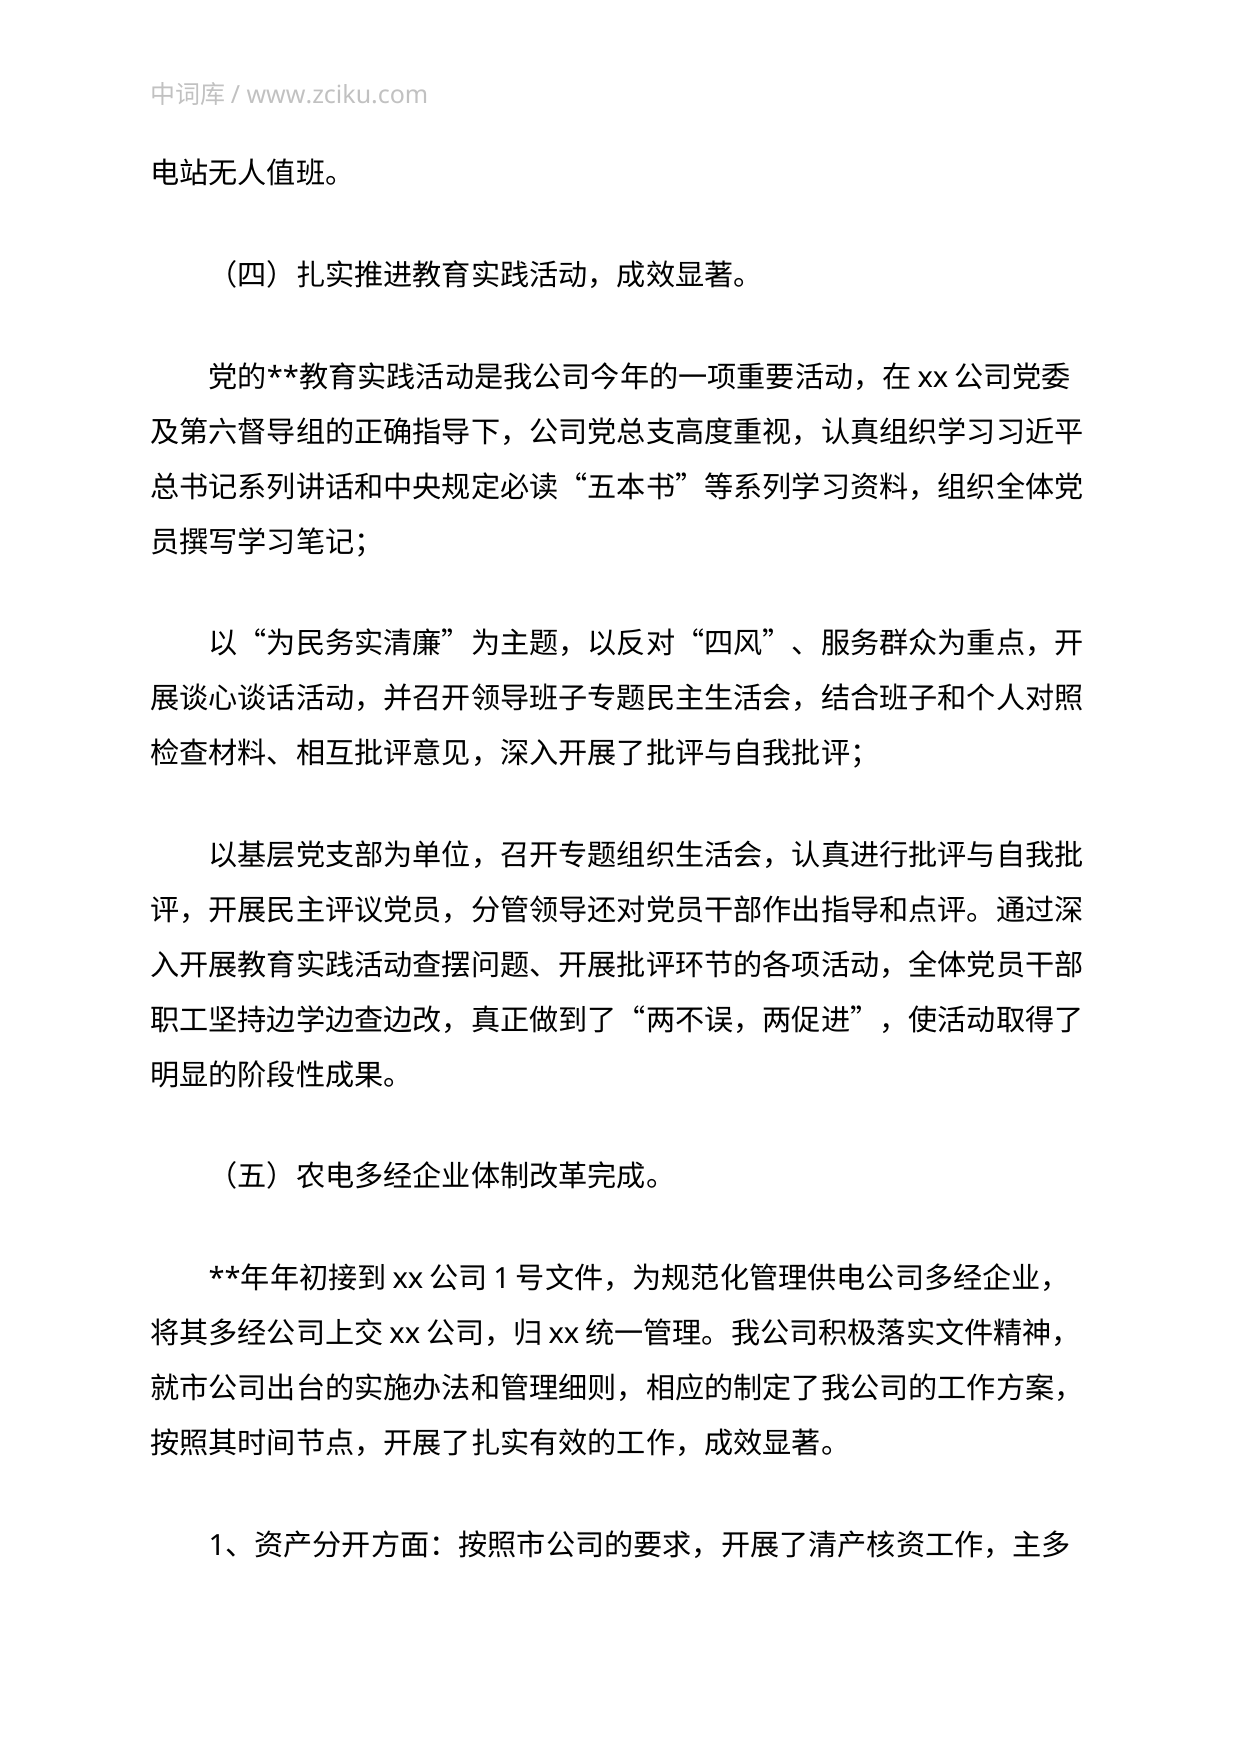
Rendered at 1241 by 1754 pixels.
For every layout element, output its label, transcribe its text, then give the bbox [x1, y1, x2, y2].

text 以“为民务实清廉”为主题，以反对“四风”、服务群众为重点，开展谈心谈话活动，并召开领导班子专题民主生活会，结合班子和个人对照检查材料、相互批评意见，深入开展了批评与自我批评； [150, 620, 1090, 772]
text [150, 1521, 1090, 1564]
text 党的**教育实践活动是我公司今年的一项重要活动，在xx公司党委及第六督导组的正确指导下，公司党总支高度重视，认真组织学习习近平总书记系列讲话和中央规定必读“五本书”等系列学习资料，组织全体党员撰写学习笔记； [150, 353, 1090, 561]
text （四）扎实推进教育实践活动，成效显著。 [150, 252, 1090, 294]
text （五）农电多经企业体制改革完成。 [150, 1153, 1090, 1195]
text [150, 150, 1090, 192]
text **年年初接到xx公司1号文件，为规范化管理供电公司多经企业，将其多经公司上交xx公司，归xx统一管理。我公司积极落实文件精神，就市公司出台的实施办法和管理细则，相应的制定了我公司的工作方案，按照其时间节点，开展了扎实有效的工作，成效显著。 [150, 1255, 1090, 1462]
text 以基层党支部为单位，召开专题组织生活会，认真进行批评与自我批评，开展民主评议党员，分管领导还对党员干部作出指导和点评。通过深入开展教育实践活动查摆问题、开展批评环节的各项活动，全体党员干部职工坚持边学边查边改，真正做到了“两不误，两促进”，使活动取得了明显的阶段性成果。 [150, 832, 1090, 1093]
